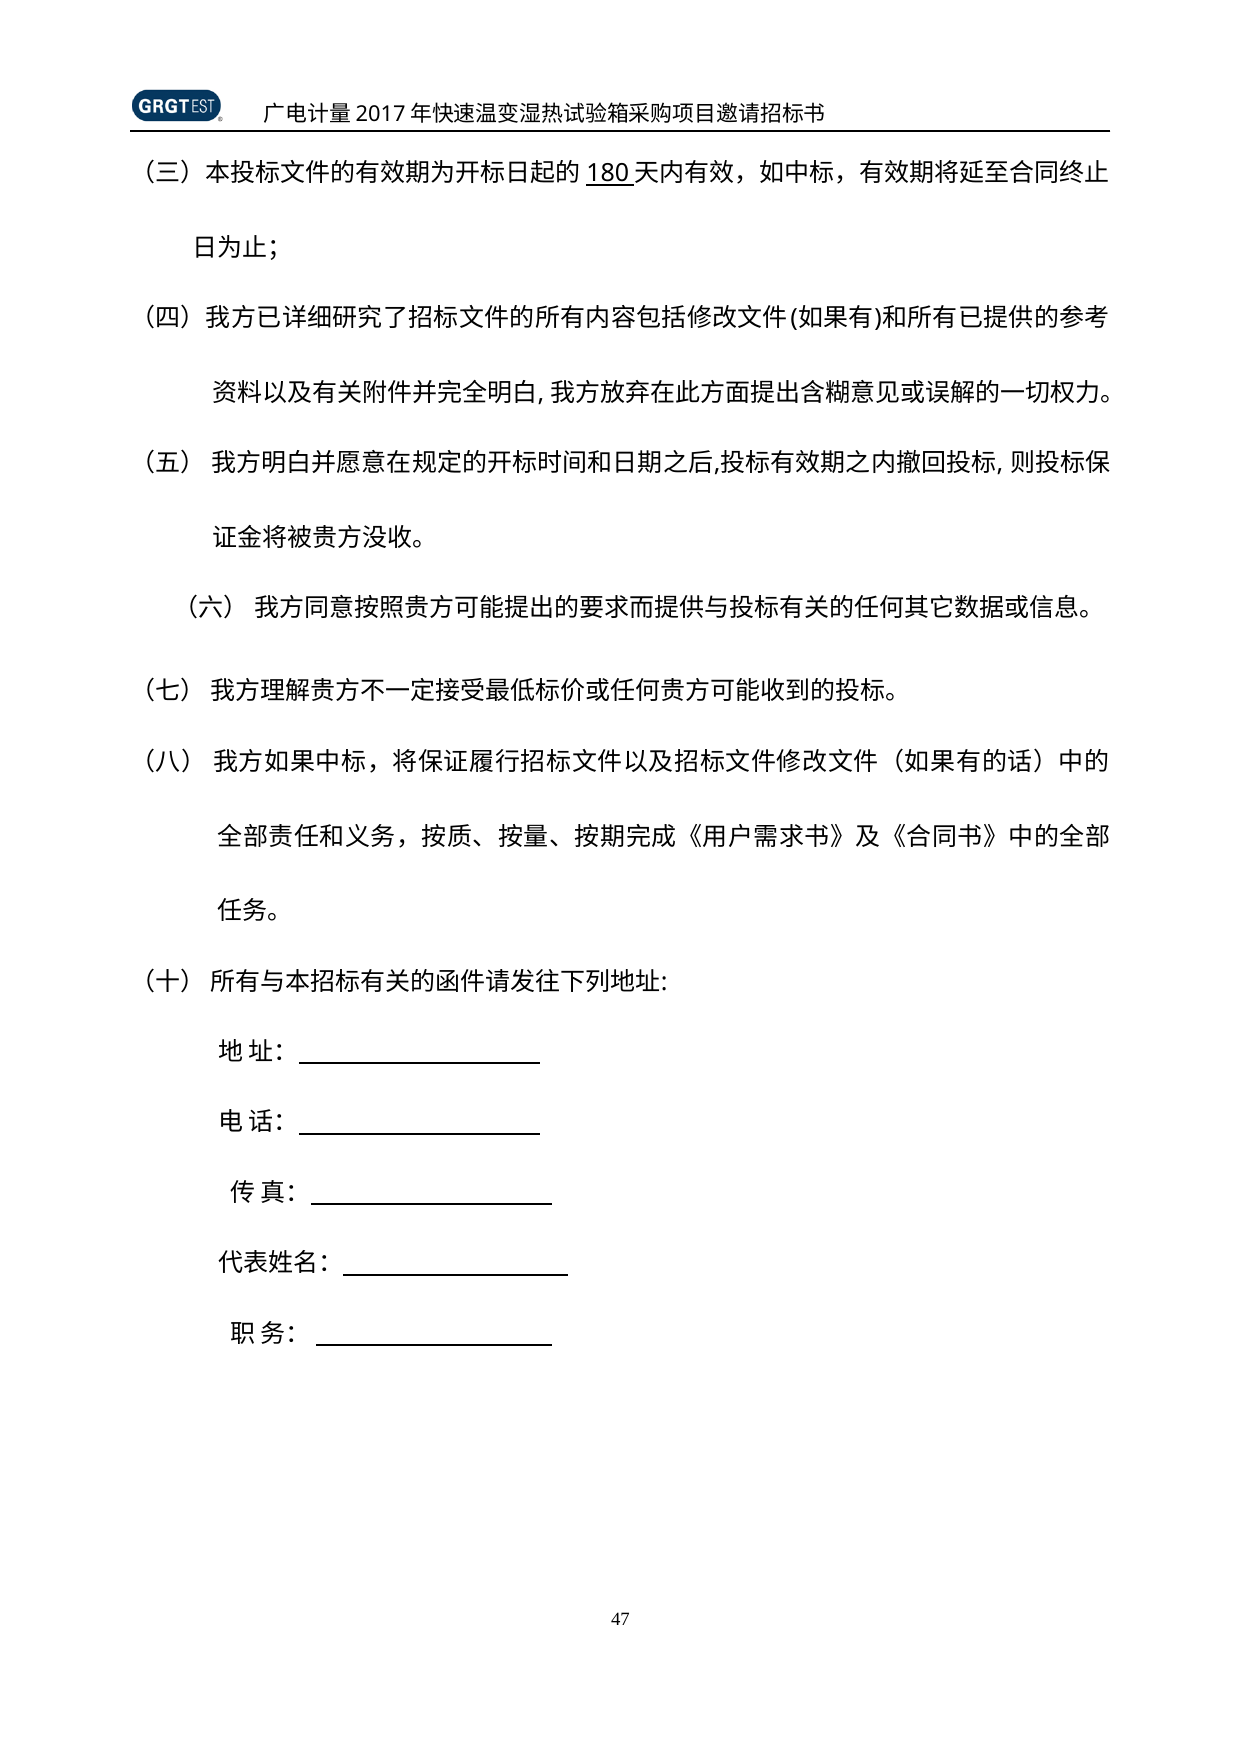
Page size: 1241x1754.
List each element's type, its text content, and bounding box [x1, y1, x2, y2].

text （五） 我方明白并愿意在规定的开标时间和日期之后,投标有效期之内撤回投标, 则投标保证金将被贵方没收。 [130, 428, 1110, 568]
text （六） 我方同意按照贵方可能提出的要求而提供与投标有关的任何其它数据或信息。 [174, 573, 1110, 638]
text 职 务： [205, 1299, 1110, 1364]
text （十） 所有与本招标有关的函件请发往下列地址: [130, 947, 1110, 1012]
text （八） 我方如果中标，将保证履行招标文件以及招标文件修改文件（如果有的话）中的全部责任和义务，按质、按量、按期完成《用户需求书》及《合同书》中的全部任务。 [130, 727, 1110, 941]
text 电 话： [205, 1087, 1110, 1152]
picture [129, 88, 224, 122]
text 传 真： [205, 1158, 1110, 1223]
text （三）本投标文件的有效期为开标日起的180天内有效，如中标，有效期将延至合同终止日为止； [130, 138, 1110, 278]
text 地 址： [205, 1017, 1110, 1082]
text （四）我方已详细研究了招标文件的所有内容包括修改文件(如果有)和所有已提供的参考资料以及有关附件并完全明白, 我方放弃在此方面提出含糊意见或误解的一切权力。 [130, 283, 1110, 423]
text （七） 我方理解贵方不一定接受最低标价或任何贵方可能收到的投标。 [130, 656, 1110, 721]
text 代表姓名： [205, 1228, 1110, 1293]
